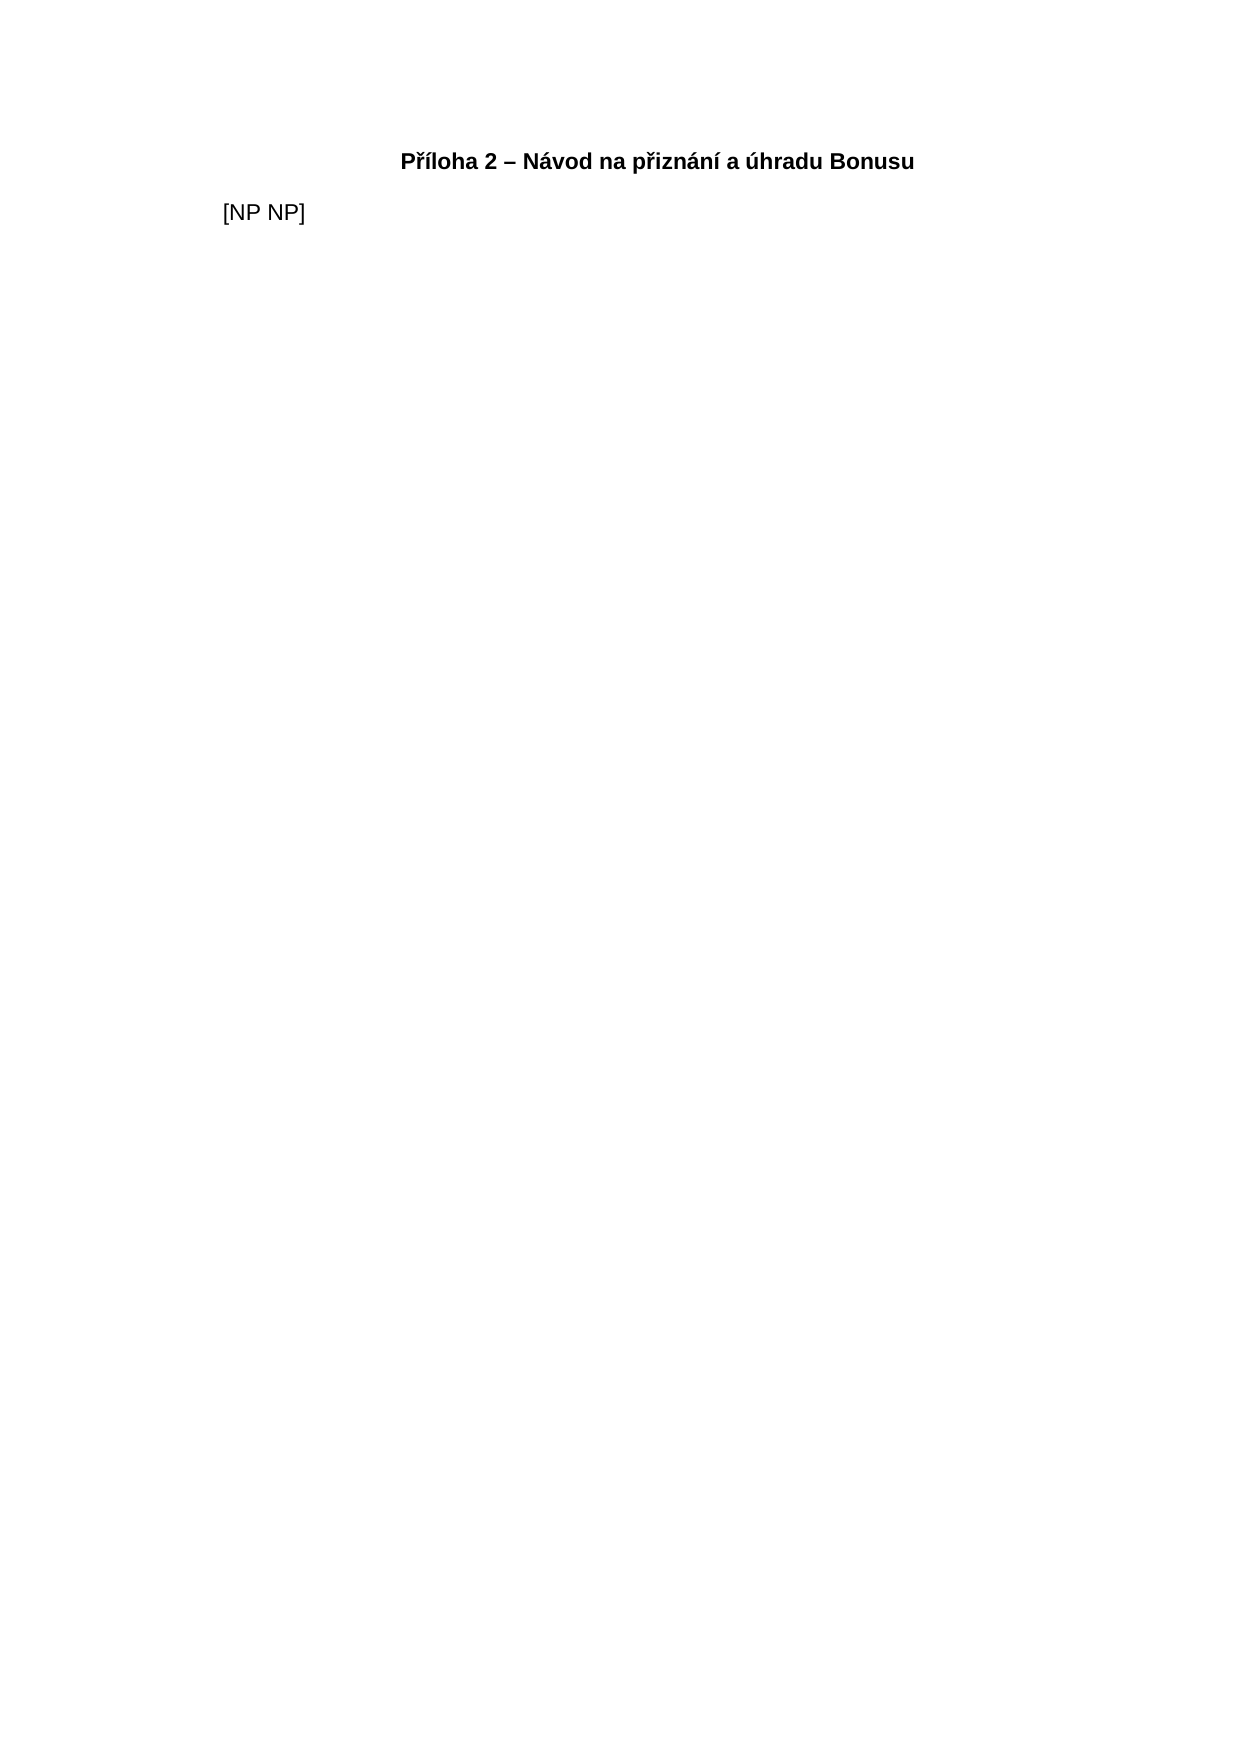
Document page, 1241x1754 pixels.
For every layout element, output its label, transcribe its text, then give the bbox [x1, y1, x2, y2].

text Příloha 2 – Návod na přiznání a úhradu Bonusu [223, 148, 1093, 174]
text [NP NP] [223, 199, 1093, 225]
